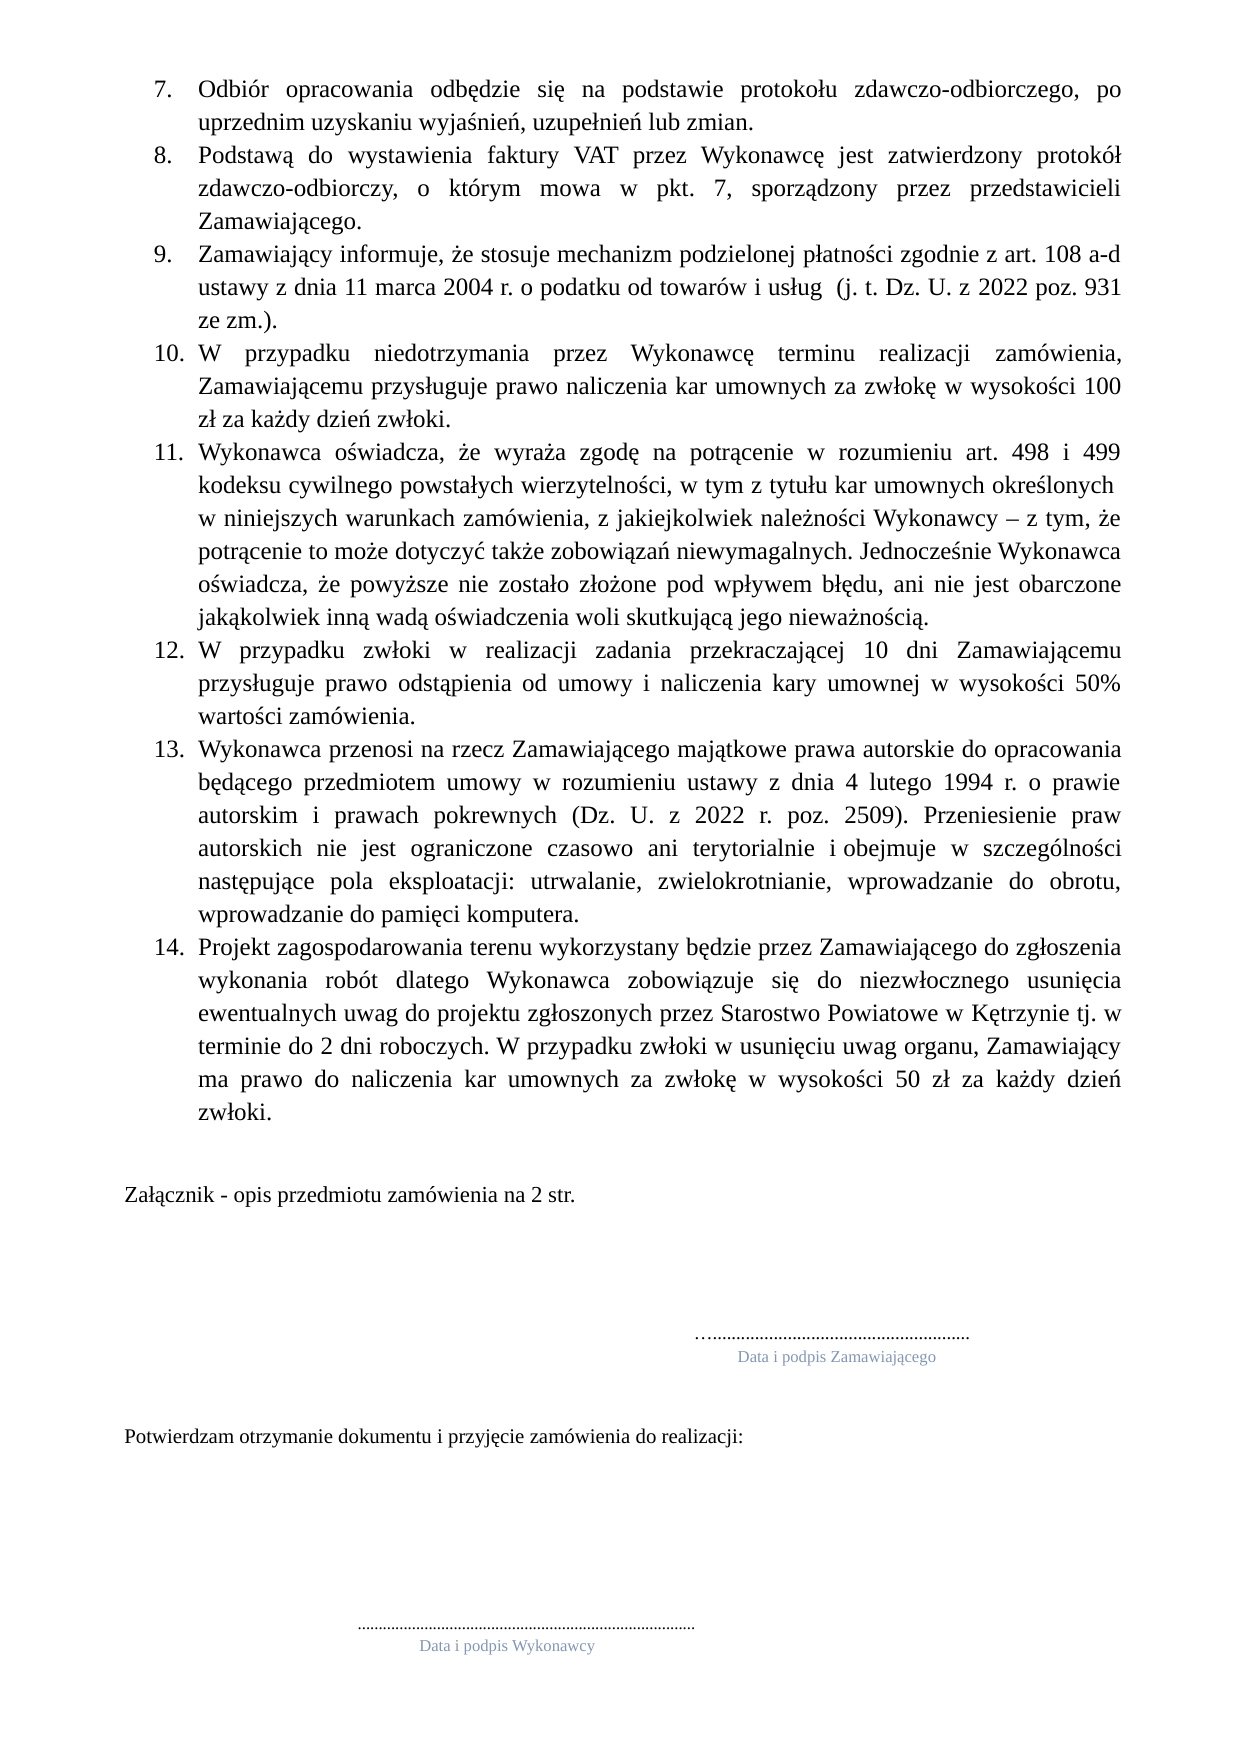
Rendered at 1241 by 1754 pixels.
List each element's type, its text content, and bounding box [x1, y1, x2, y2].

list Wykonawca przenosi na rzecz Zamawiającego majątkowe prawa autorskie do opracowania będącego przedmiotem umowy w rozumieniu ustawy z dnia 4 lutego 1994 r. o prawie autorskim i prawach pokrewnych (Dz. U. z 2022 r. poz. 2509). Przeniesienie praw autorskich nie jest ograniczone czasowo ani terytorialnie i obejmuje w szczególności następujące pola eksploatacji: utrwalanie, zwielokrotnianie, wprowadzanie do obrotu, wprowadzanie do pamięci komputera. [154, 734, 1122, 928]
text Potwierdzam otrzymanie dokumentu i przyjęcie zamówienia do realizacji: [630, 1424, 1122, 1448]
list W przypadku zwłoki w realizacji zadania przekraczającej 10 dni Zamawiającemu przysługuje prawo odstąpienia od umowy i naliczenia kary umownej w wysokości 50% wartości zamówienia. [154, 635, 1122, 730]
text Załącznik - opis przedmiotu zamówienia na 2 str. [124, 1182, 1122, 1208]
text Data i podpis Zamawiającego [670, 1347, 1122, 1366]
list W przypadku niedotrzymania przez Wykonawcę terminu realizacji zamówienia, Zamawiającemu przysługuje prawo naliczenia kar umownych za zwłokę w wysokości 100 zł za każdy dzień zwłoki. [154, 338, 1122, 433]
list Projekt zagospodarowania terenu wykorzystany będzie przez Zamawiającego do zgłoszenia wykonania robót dlatego Wykonawca zobowiązuje się do niezwłocznego usunięcia ewentualnych uwag do projektu zgłoszonych przez Starostwo Powiatowe w Kętrzynie tj. w terminie do 2 dni roboczych. W przypadku zwłoki w usunięciu uwag organu, Zamawiający ma prawo do naliczenia kar umownych za zwłokę w wysokości 50 zł za każdy dzień zwłoki. [154, 932, 1122, 1126]
text Data i podpis Wykonawcy [345, 1636, 1122, 1655]
list Zamawiający informuje, że stosuje mechanizm podzielonej płatności zgodnie z art. 108 a-d ustawy z dnia 11 marca 2004 r. o podatku od towarów i usług (j. t. Dz. U. z 2022 poz. 931 ze zm.). [154, 239, 1122, 334]
list Odbiór opracowania odbędzie się na podstawie protokołu zdawczo-odbiorczego, po uprzednim uzyskaniu wyjaśnień, uzupełnień lub zmian. [154, 74, 1122, 136]
list Podstawą do wystawienia faktury VAT przez Wykonawcę jest zatwierdzony protokół zdawczo-odbiorczy, o którym mowa w pkt. 7, sporządzony przez przedstawicieli Zamawiającego. [154, 140, 1122, 235]
list Wykonawca oświadcza, że wyraża zgodę na potrącenie w rozumieniu art. 498 i 499 kodeksu cywilnego powstałych wierzytelności, w tym z tytułu kar umownych określonych w niniejszych warunkach zamówienia, z jakiejkolwiek należności Wykonawcy – z tym, że potrącenie to może dotyczyć także zobowiązań niewymagalnych. Jednocześnie Wykonawca oświadcza, że powyższe nie zostało złożone pod wpływem błędu, ani nie jest obarczone jakąkolwiek inną wadą oświadczenia woli skutkującą jego nieważnością. [154, 437, 1122, 631]
text Potwierdzam otrzymanie dokumentu i przyjęcie zamówienia do realizacji: [124, 1424, 530, 1448]
text …....................................................... [670, 1322, 1122, 1343]
text ................................................................................. [287, 1614, 1122, 1633]
